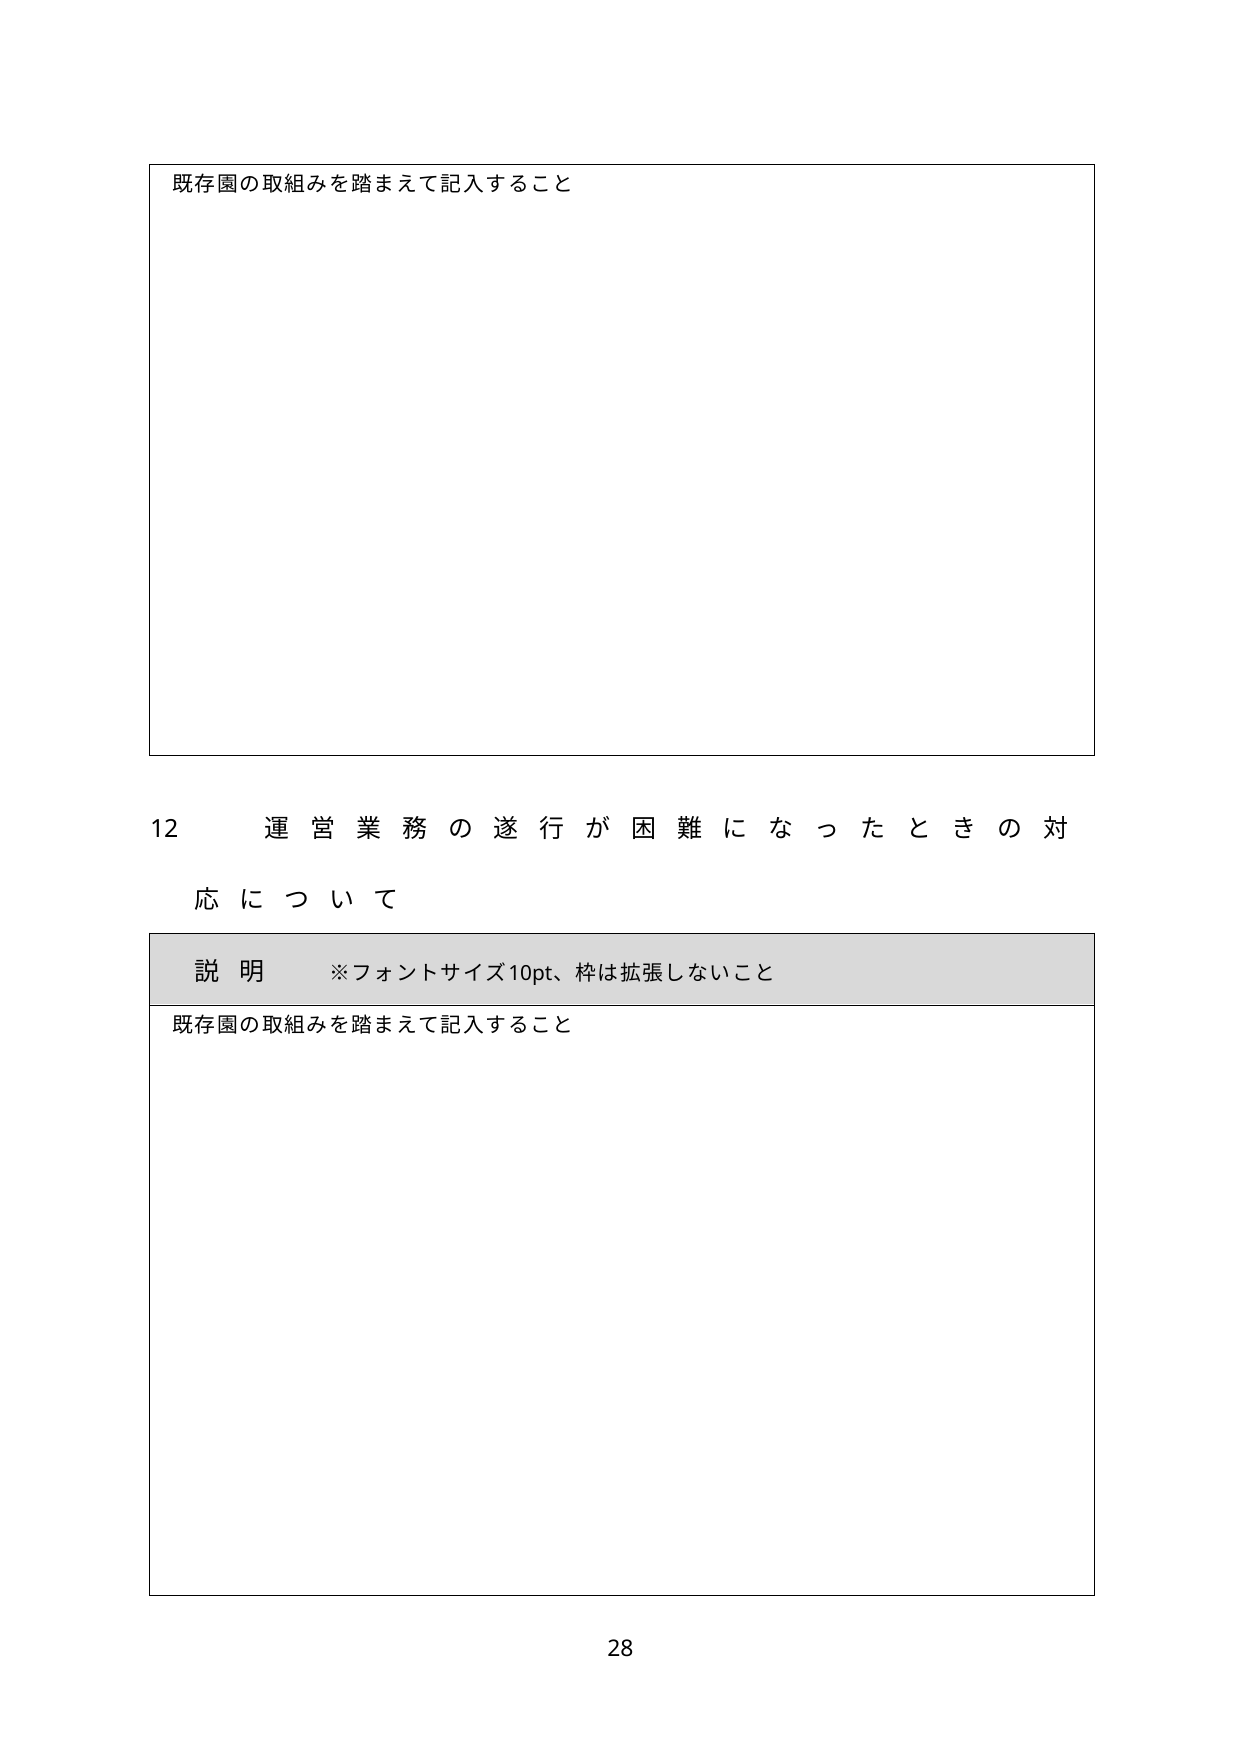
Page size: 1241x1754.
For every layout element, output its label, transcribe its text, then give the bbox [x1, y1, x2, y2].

table_cell 既存園の取組みを踏まえて記入すること [150, 165, 1094, 754]
text 12 運営業務の遂行が困難になったときの対応について [150, 791, 1090, 933]
table_cell 既存園の取組みを踏まえて記入すること [150, 1006, 1094, 1595]
table_header 説明 ※フォントサイズ10pt、枠は拡張しないこと [150, 934, 1094, 1004]
